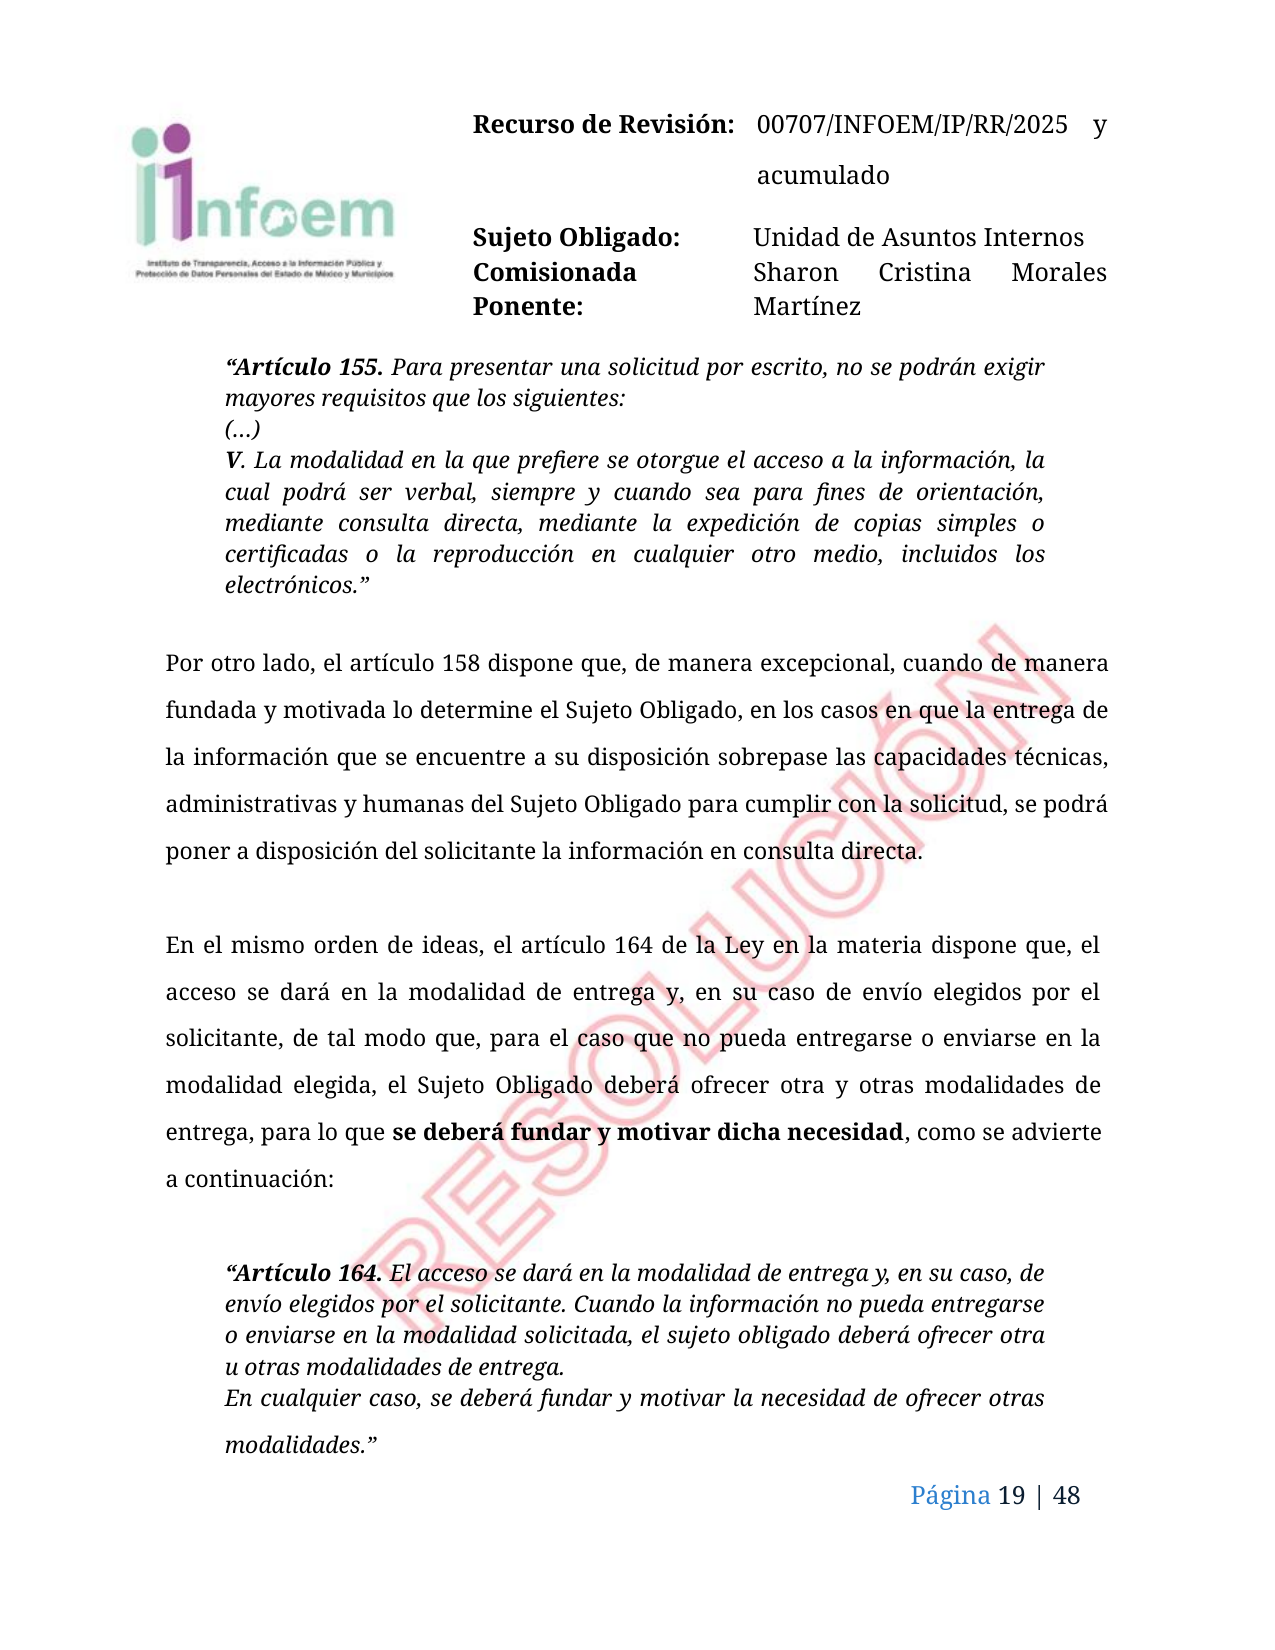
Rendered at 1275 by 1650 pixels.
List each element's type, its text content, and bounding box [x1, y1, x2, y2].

title “Artículo 155. Para presentar una solicitud por escrito, no se podrán exigir mayores requisitos que los siguientes: [224, 351, 1048, 413]
title “Artículo 164. El acceso se dará en la modalidad de entrega y, en su caso, de envío elegidos por el solicitante. Cuando la información no pueda entregarse o enviarse en la modalidad solicitada, el sujeto obligado deberá ofrecer otra u otras modalidades de entrega. [224, 1257, 1048, 1382]
text En el mismo orden de ideas, el artículo 164 de la Ley en la materia dispone que, el acceso se dará en la modalidad de entrega y, en su caso de envío elegidos por el solicitante, de tal modo que, para el caso que no pueda entregarse o enviarse en la modalidad elegida, el Sujeto Obligado deberá ofrecer otra y otras modalidades de entrega, para lo que se deberá fundar y motivar dicha necesidad, como se advierte a continuación: [165, 929, 1102, 1194]
text Por otro lado, el artículo 158 dispone que, de manera excepcional, cuando de manera fundada y motivada lo determine el Sujeto Obligado, en los casos en que la entrega de la información que se encuentre a su disposición sobrepase las capacidades técnicas, administrativas y humanas del Sujeto Obligado para cumplir con la solicitud, se podrá poner a disposición del solicitante la información en consulta directa. [165, 647, 1110, 866]
text En cualquier caso, se deberá fundar y motivar la necesidad de ofrecer otras modalidades.” [224, 1382, 1048, 1460]
picture [2, 58, 1275, 1650]
title (…) [224, 413, 1048, 444]
title V. La modalidad en la que prefiere se otorgue el acceso a la información, la cual podrá ser verbal, siempre y cuando sea para fines de orientación, mediante consulta directa, mediante la expedición de copias simples o certificadas o la reproducción en cualquier otro medio, incluidos los electrónicos.” [224, 444, 1048, 601]
